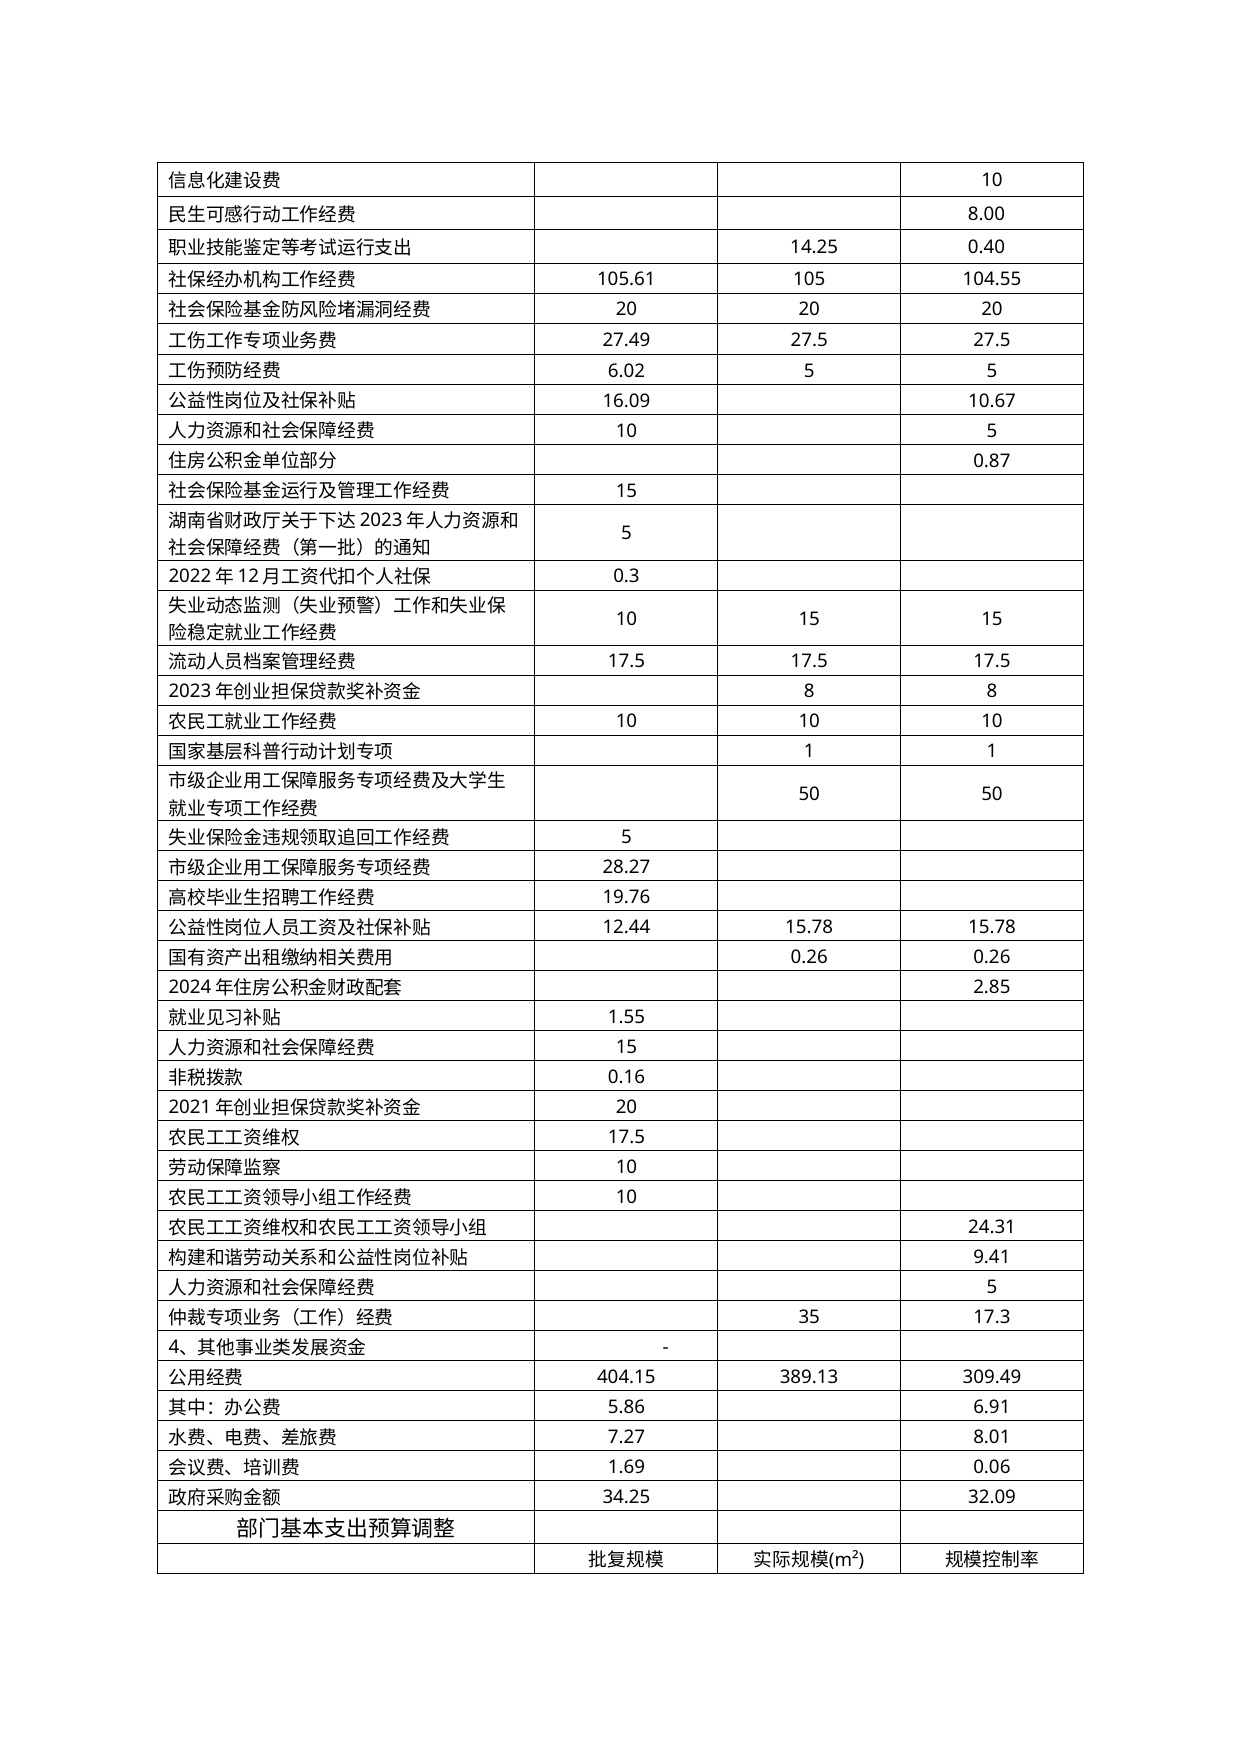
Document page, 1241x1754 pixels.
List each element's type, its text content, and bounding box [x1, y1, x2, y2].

table_cell 17.3 [901, 1301, 1083, 1330]
table_cell 105.61 [535, 264, 717, 293]
table_cell 1 [718, 736, 900, 765]
table_cell 5 [901, 355, 1083, 384]
table_cell 17.5 [901, 646, 1083, 675]
table_cell [535, 1211, 717, 1240]
table_cell 10.67 [901, 385, 1083, 414]
table_cell 0.3 [535, 561, 717, 589]
table_cell 非税拨款 [158, 1061, 534, 1090]
table_cell 6.91 [901, 1391, 1083, 1420]
table_cell [718, 505, 900, 559]
table_cell 0.06 [901, 1451, 1083, 1480]
table_cell [535, 676, 717, 705]
table_cell 404.15 [535, 1361, 717, 1390]
table_cell 2021年创业担保贷款奖补资金 [158, 1091, 534, 1120]
table_cell [535, 163, 717, 196]
table_cell 7.27 [535, 1421, 717, 1450]
table_cell 农民工工资领导小组工作经费 [158, 1181, 534, 1210]
table_cell - [535, 1331, 717, 1360]
table_cell 农民工工资维权 [158, 1121, 534, 1150]
table_cell [718, 1511, 900, 1543]
table_cell 32.09 [901, 1481, 1083, 1510]
table_cell 9.41 [901, 1241, 1083, 1270]
table_cell [718, 163, 900, 196]
table_cell [901, 1121, 1083, 1150]
table_cell [718, 1271, 900, 1300]
table_cell 10 [535, 706, 717, 735]
table_cell 水费、电费、差旅费 [158, 1421, 534, 1450]
table_cell 社会保险基金防风险堵漏洞经费 [158, 294, 534, 323]
table_cell 社会保险基金运行及管理工作经费 [158, 475, 534, 504]
table_cell 27.5 [718, 324, 900, 354]
table_cell [718, 1151, 900, 1180]
table_cell 1.55 [535, 1001, 717, 1030]
table_cell [901, 561, 1083, 589]
table_cell [901, 1511, 1083, 1543]
table_cell 0.26 [718, 941, 900, 970]
table_cell 0.16 [535, 1061, 717, 1090]
table_cell 20 [718, 294, 900, 323]
table_cell 8 [901, 676, 1083, 705]
table_cell 50 [718, 766, 900, 820]
table_cell [901, 1031, 1083, 1060]
table_cell 6.02 [535, 355, 717, 384]
table_cell 农民工工资维权和农民工工资领导小组 [158, 1211, 534, 1240]
table_cell 人力资源和社会保障经费 [158, 415, 534, 444]
table_cell 信息化建设费 [158, 163, 534, 196]
table_cell 309.49 [901, 1361, 1083, 1390]
table_cell 16.09 [535, 385, 717, 414]
table_cell [535, 766, 717, 820]
table_cell 0.26 [901, 941, 1083, 970]
table_cell [718, 1331, 900, 1360]
table_cell 34.25 [535, 1481, 717, 1510]
table_cell 市级企业用工保障服务专项经费 [158, 851, 534, 880]
table_cell 其中：办公费 [158, 1391, 534, 1420]
table_cell [718, 1121, 900, 1150]
table_cell 5 [535, 821, 717, 850]
table_cell 农民工就业工作经费 [158, 706, 534, 735]
table_cell 高校毕业生招聘工作经费 [158, 881, 534, 910]
table_cell [535, 230, 717, 263]
table_cell 2022年12月工资代扣个人社保 [158, 561, 534, 589]
table_cell [718, 1061, 900, 1090]
table_cell 20 [901, 294, 1083, 323]
table_cell [535, 736, 717, 765]
table_cell [718, 971, 900, 1000]
table_cell 104.55 [901, 264, 1083, 293]
table_cell [158, 1544, 534, 1573]
table_cell 10 [535, 1151, 717, 1180]
table_cell 15 [535, 475, 717, 504]
table_cell 8.01 [901, 1421, 1083, 1450]
table_cell 15.78 [901, 911, 1083, 940]
table_cell [718, 561, 900, 589]
table_cell 部门基本支出预算调整 [158, 1511, 534, 1543]
table_cell 10 [901, 163, 1083, 196]
table_cell 2024年住房公积金财政配套 [158, 971, 534, 1000]
table_cell 15 [718, 591, 900, 645]
table_cell [901, 1061, 1083, 1090]
table_cell 10 [535, 415, 717, 444]
table_cell [718, 1001, 900, 1030]
table_cell 5 [901, 415, 1083, 444]
table_cell [718, 385, 900, 414]
table_cell 工伤预防经费 [158, 355, 534, 384]
table_cell 19.76 [535, 881, 717, 910]
table_cell 10 [718, 706, 900, 735]
table_cell 公益性岗位人员工资及社保补贴 [158, 911, 534, 940]
table_cell [718, 851, 900, 880]
table_cell 公用经费 [158, 1361, 534, 1390]
table_cell 20 [535, 294, 717, 323]
table_cell 4、其他事业类发展资金 [158, 1331, 534, 1360]
table_cell 批复规模 [535, 1544, 717, 1573]
table_cell 实际规模(m²) [718, 1544, 900, 1573]
table_cell 仲裁专项业务（工作）经费 [158, 1301, 534, 1330]
table_cell [901, 475, 1083, 504]
table_cell 民生可感行动工作经费 [158, 197, 534, 229]
table_cell [718, 821, 900, 850]
table_cell 2023年创业担保贷款奖补资金 [158, 676, 534, 705]
table_cell 规模控制率 [901, 1544, 1083, 1573]
table_cell 12.44 [535, 911, 717, 940]
table_cell 流动人员档案管理经费 [158, 646, 534, 675]
table_cell [901, 821, 1083, 850]
table_cell [901, 1001, 1083, 1030]
table_cell 社保经办机构工作经费 [158, 264, 534, 293]
table_cell 工伤工作专项业务费 [158, 324, 534, 354]
table_cell [535, 1511, 717, 1543]
table_cell 人力资源和社会保障经费 [158, 1271, 534, 1300]
table_cell 构建和谐劳动关系和公益性岗位补贴 [158, 1241, 534, 1270]
table_cell 14.25 [718, 230, 900, 263]
table_cell 就业见习补贴 [158, 1001, 534, 1030]
table_cell 20 [535, 1091, 717, 1120]
table_cell 劳动保障监察 [158, 1151, 534, 1180]
table_cell 国家基层科普行动计划专项 [158, 736, 534, 765]
table_cell 0.40 [901, 230, 1083, 263]
table_cell 政府采购金额 [158, 1481, 534, 1510]
table_cell [901, 1331, 1083, 1360]
table_cell 28.27 [535, 851, 717, 880]
table_cell 35 [718, 1301, 900, 1330]
table_cell [901, 1091, 1083, 1120]
table_cell 1 [901, 736, 1083, 765]
table_cell 2.85 [901, 971, 1083, 1000]
table_cell 50 [901, 766, 1083, 820]
table_cell 5 [535, 505, 717, 559]
table_cell [718, 415, 900, 444]
table_cell 17.5 [535, 1121, 717, 1150]
table_cell 105 [718, 264, 900, 293]
table_cell [718, 197, 900, 229]
table_cell [901, 1181, 1083, 1210]
table_cell 27.49 [535, 324, 717, 354]
table_cell 会议费、培训费 [158, 1451, 534, 1480]
table_cell 8 [718, 676, 900, 705]
table_cell [535, 941, 717, 970]
table_cell 10 [535, 1181, 717, 1210]
table_cell [718, 475, 900, 504]
table_cell 8.00 [901, 197, 1083, 229]
table_cell 5 [901, 1271, 1083, 1300]
table_cell 公益性岗位及社保补贴 [158, 385, 534, 414]
table_cell [535, 1241, 717, 1270]
table_cell [718, 1241, 900, 1270]
table_cell [718, 1481, 900, 1510]
table_cell 10 [901, 706, 1083, 735]
table_cell 17.5 [535, 646, 717, 675]
table_cell [535, 1271, 717, 1300]
table_cell 1.69 [535, 1451, 717, 1480]
table_cell [535, 1301, 717, 1330]
table_cell [718, 881, 900, 910]
table_cell [535, 197, 717, 229]
table_cell [718, 1031, 900, 1060]
table_cell 失业动态监测（失业预警）工作和失业保险稳定就业工作经费 [158, 591, 534, 645]
table_cell 职业技能鉴定等考试运行支出 [158, 230, 534, 263]
table_cell 人力资源和社会保障经费 [158, 1031, 534, 1060]
table_cell [718, 1091, 900, 1120]
table_cell [901, 851, 1083, 880]
table_cell 15.78 [718, 911, 900, 940]
table_cell [718, 1451, 900, 1480]
table_cell [718, 1211, 900, 1240]
table_cell 27.5 [901, 324, 1083, 354]
table_cell [718, 1421, 900, 1450]
table_cell 失业保险金违规领取追回工作经费 [158, 821, 534, 850]
table_cell [535, 971, 717, 1000]
table_cell 15 [535, 1031, 717, 1060]
table_cell 5.86 [535, 1391, 717, 1420]
table_cell 17.5 [718, 646, 900, 675]
table_cell 15 [901, 591, 1083, 645]
table_cell [901, 505, 1083, 559]
table_cell 国有资产出租缴纳相关费用 [158, 941, 534, 970]
table_cell 24.31 [901, 1211, 1083, 1240]
table_cell [535, 445, 717, 474]
table_cell 5 [718, 355, 900, 384]
table_cell 湖南省财政厅关于下达2023年人力资源和社会保障经费（第一批）的通知 [158, 505, 534, 559]
table_cell 10 [535, 591, 717, 645]
table_cell 389.13 [718, 1361, 900, 1390]
table_cell 市级企业用工保障服务专项经费及大学生就业专项工作经费 [158, 766, 534, 820]
table_cell [901, 1151, 1083, 1180]
table_cell 住房公积金单位部分 [158, 445, 534, 474]
table_cell 0.87 [901, 445, 1083, 474]
table_cell [718, 1391, 900, 1420]
table_cell [718, 1181, 900, 1210]
table_cell [718, 445, 900, 474]
table_cell [901, 881, 1083, 910]
